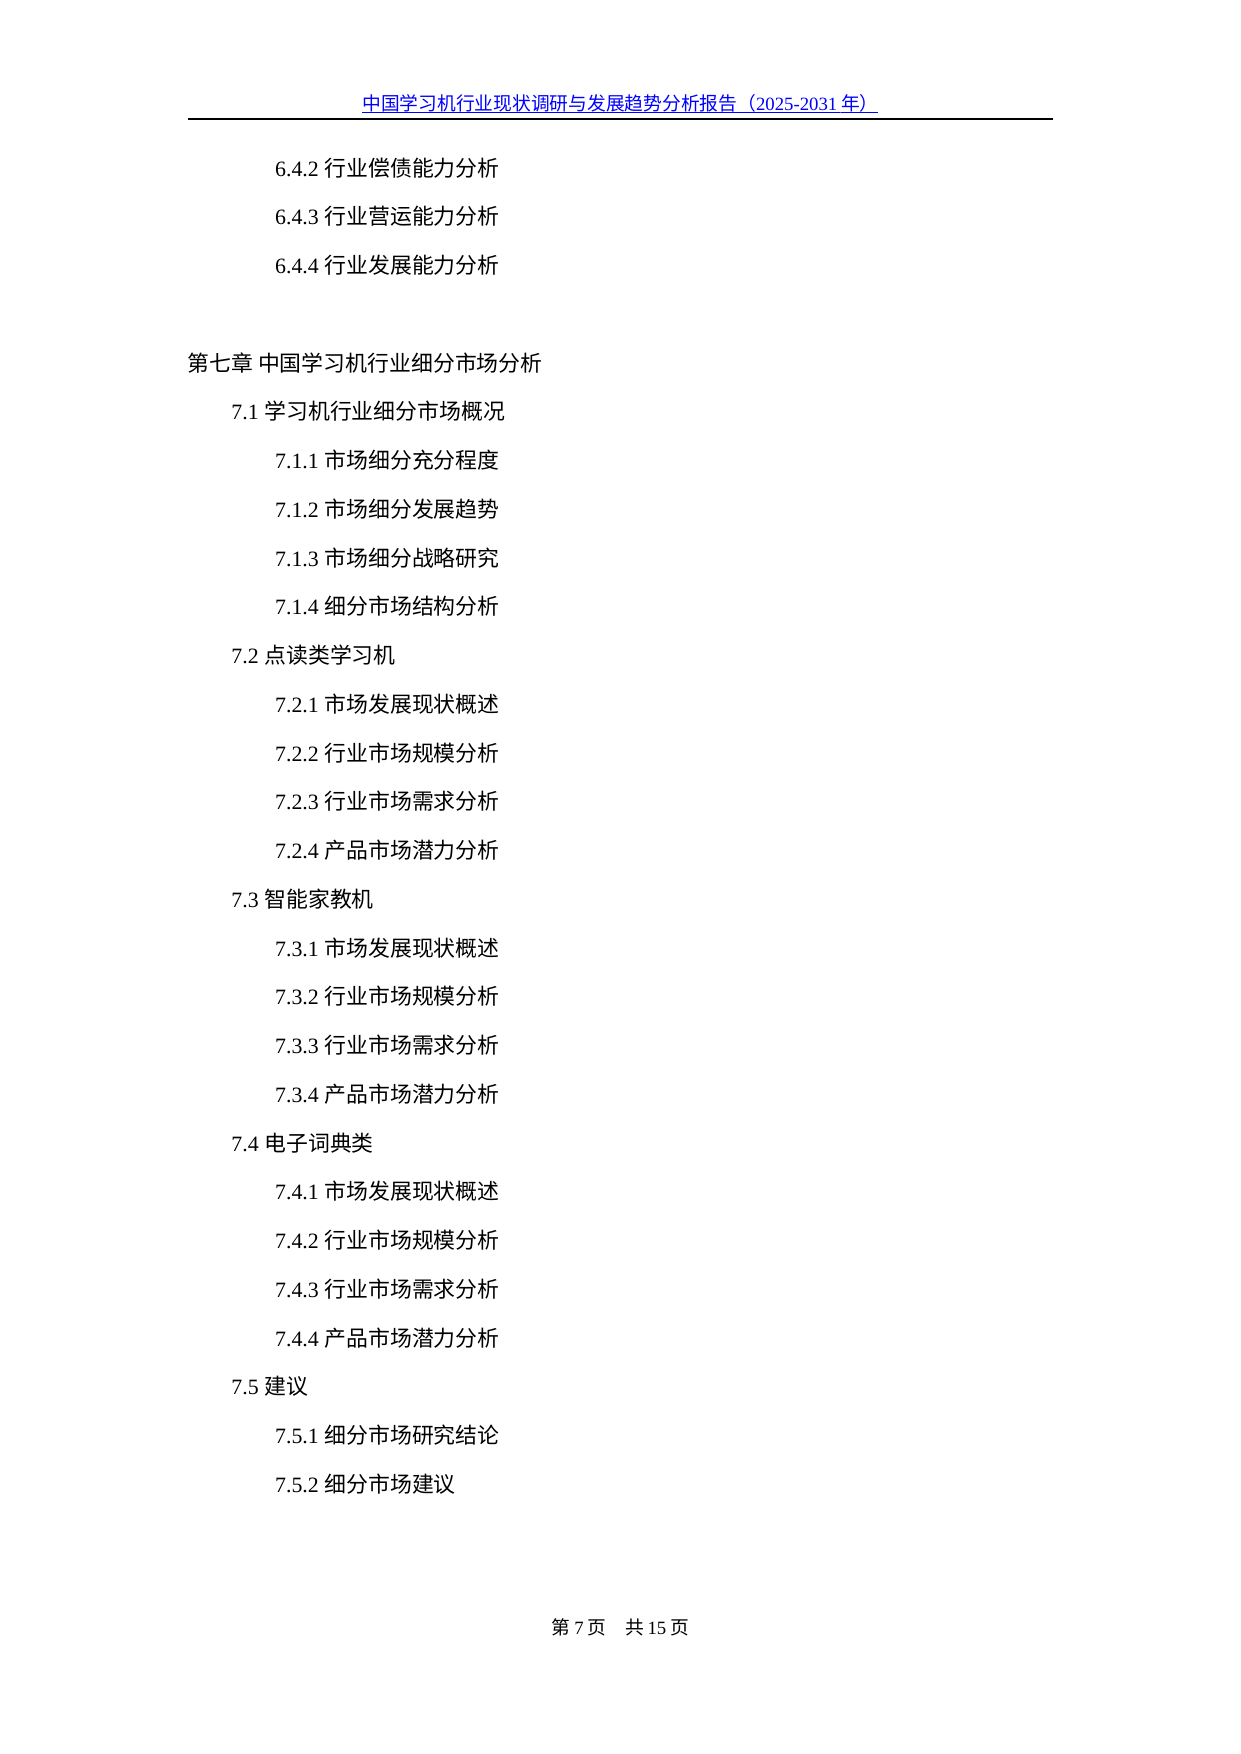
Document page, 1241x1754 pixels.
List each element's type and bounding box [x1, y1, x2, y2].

text [187, 150, 1053, 1499]
